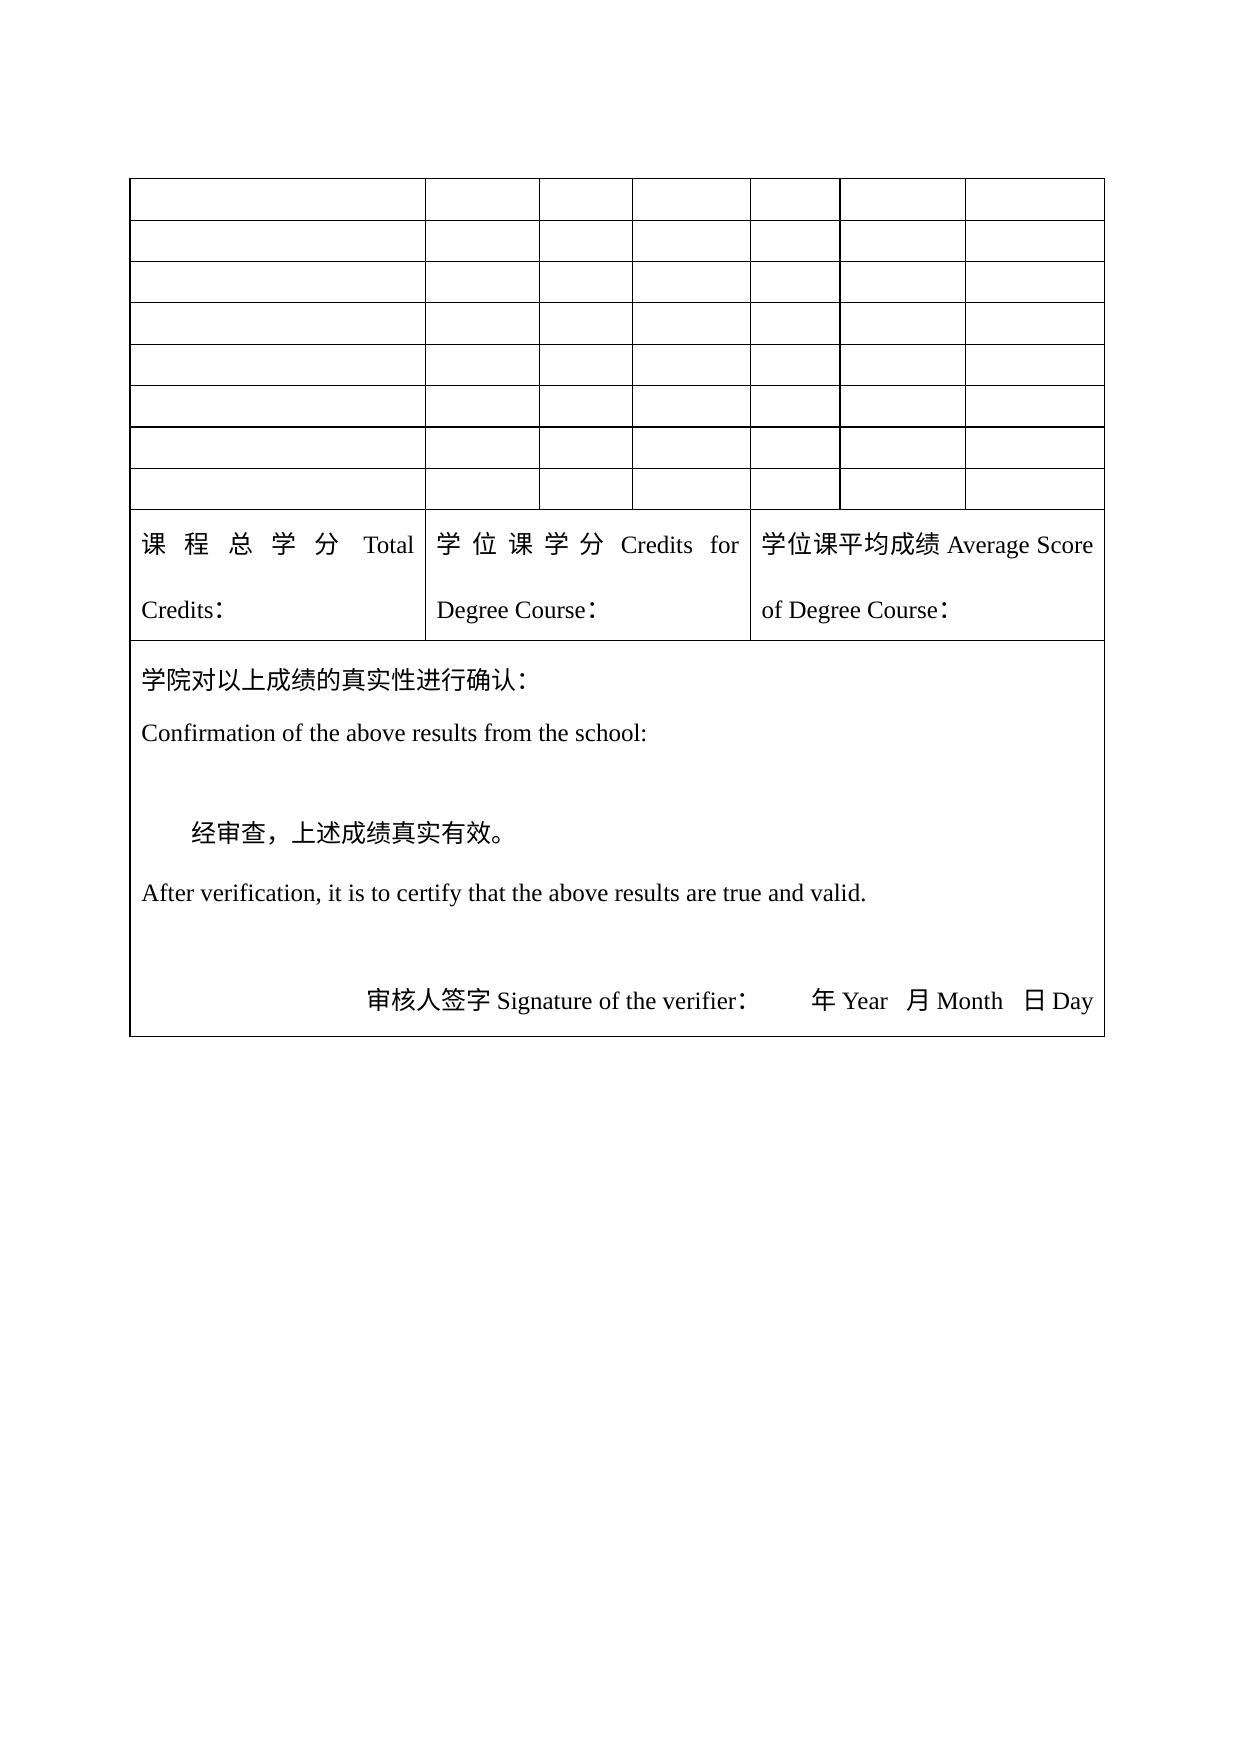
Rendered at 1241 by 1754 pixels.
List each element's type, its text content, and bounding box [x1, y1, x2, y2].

table_cell [540, 221, 632, 261]
table_cell [966, 262, 1104, 302]
table_cell [131, 221, 425, 261]
table_cell [426, 303, 539, 344]
table_cell [966, 386, 1104, 426]
table_cell [540, 469, 632, 509]
table_cell [426, 179, 539, 219]
table_cell [841, 386, 965, 426]
table_cell [540, 262, 632, 302]
table_cell [540, 303, 632, 344]
table_cell [426, 428, 539, 468]
table_cell [426, 262, 539, 302]
table_cell [131, 262, 425, 302]
table_cell [540, 428, 632, 468]
table_cell [751, 428, 839, 468]
table_cell [426, 386, 539, 426]
table_cell [633, 221, 750, 261]
table_cell [841, 179, 965, 219]
table_cell [540, 345, 632, 385]
table_cell [131, 428, 425, 468]
table_cell [426, 345, 539, 385]
table_cell [841, 303, 965, 344]
table_cell [131, 179, 425, 219]
table_cell [841, 345, 965, 385]
table_cell [131, 303, 425, 344]
table_cell [633, 262, 750, 302]
table_cell 课程总学分Total Credits： [131, 510, 425, 640]
table_cell [966, 428, 1104, 468]
table_cell [751, 386, 839, 426]
table_cell [426, 469, 539, 509]
table_cell [131, 345, 425, 385]
table_cell [966, 345, 1104, 385]
table_cell [841, 262, 965, 302]
table_cell [966, 303, 1104, 344]
table_cell [841, 428, 965, 468]
table_cell [751, 303, 839, 344]
table_cell [966, 179, 1104, 219]
table_cell [633, 428, 750, 468]
table_cell 学位课学分Credits for Degree Course： [426, 510, 750, 640]
table_cell [751, 179, 839, 219]
table_cell [131, 469, 425, 509]
table_cell [751, 262, 839, 302]
table_cell [751, 221, 839, 261]
table_cell [841, 221, 965, 261]
table_cell [633, 179, 750, 219]
table_cell [426, 221, 539, 261]
table_cell [966, 469, 1104, 509]
table_cell [751, 469, 839, 509]
table_cell [540, 386, 632, 426]
table_cell [131, 386, 425, 426]
table_cell 学位课平均成绩Average Score of Degree Course： [751, 510, 1104, 640]
table_cell [633, 345, 750, 385]
table_cell [841, 469, 965, 509]
table_cell [751, 345, 839, 385]
table_cell [966, 221, 1104, 261]
table_cell [633, 469, 750, 509]
table_cell [540, 179, 632, 219]
table_cell [633, 386, 750, 426]
table_cell 学院对以上成绩的真实性进行确认： Confirmation of the above results from the school: 经审查，上述成绩真实有效。 After verification, it is to certify that the above results are true and valid. 审核人签字Signature of the verifier： 年Year 月Month 日Day [131, 641, 1104, 1036]
table_cell [633, 303, 750, 344]
